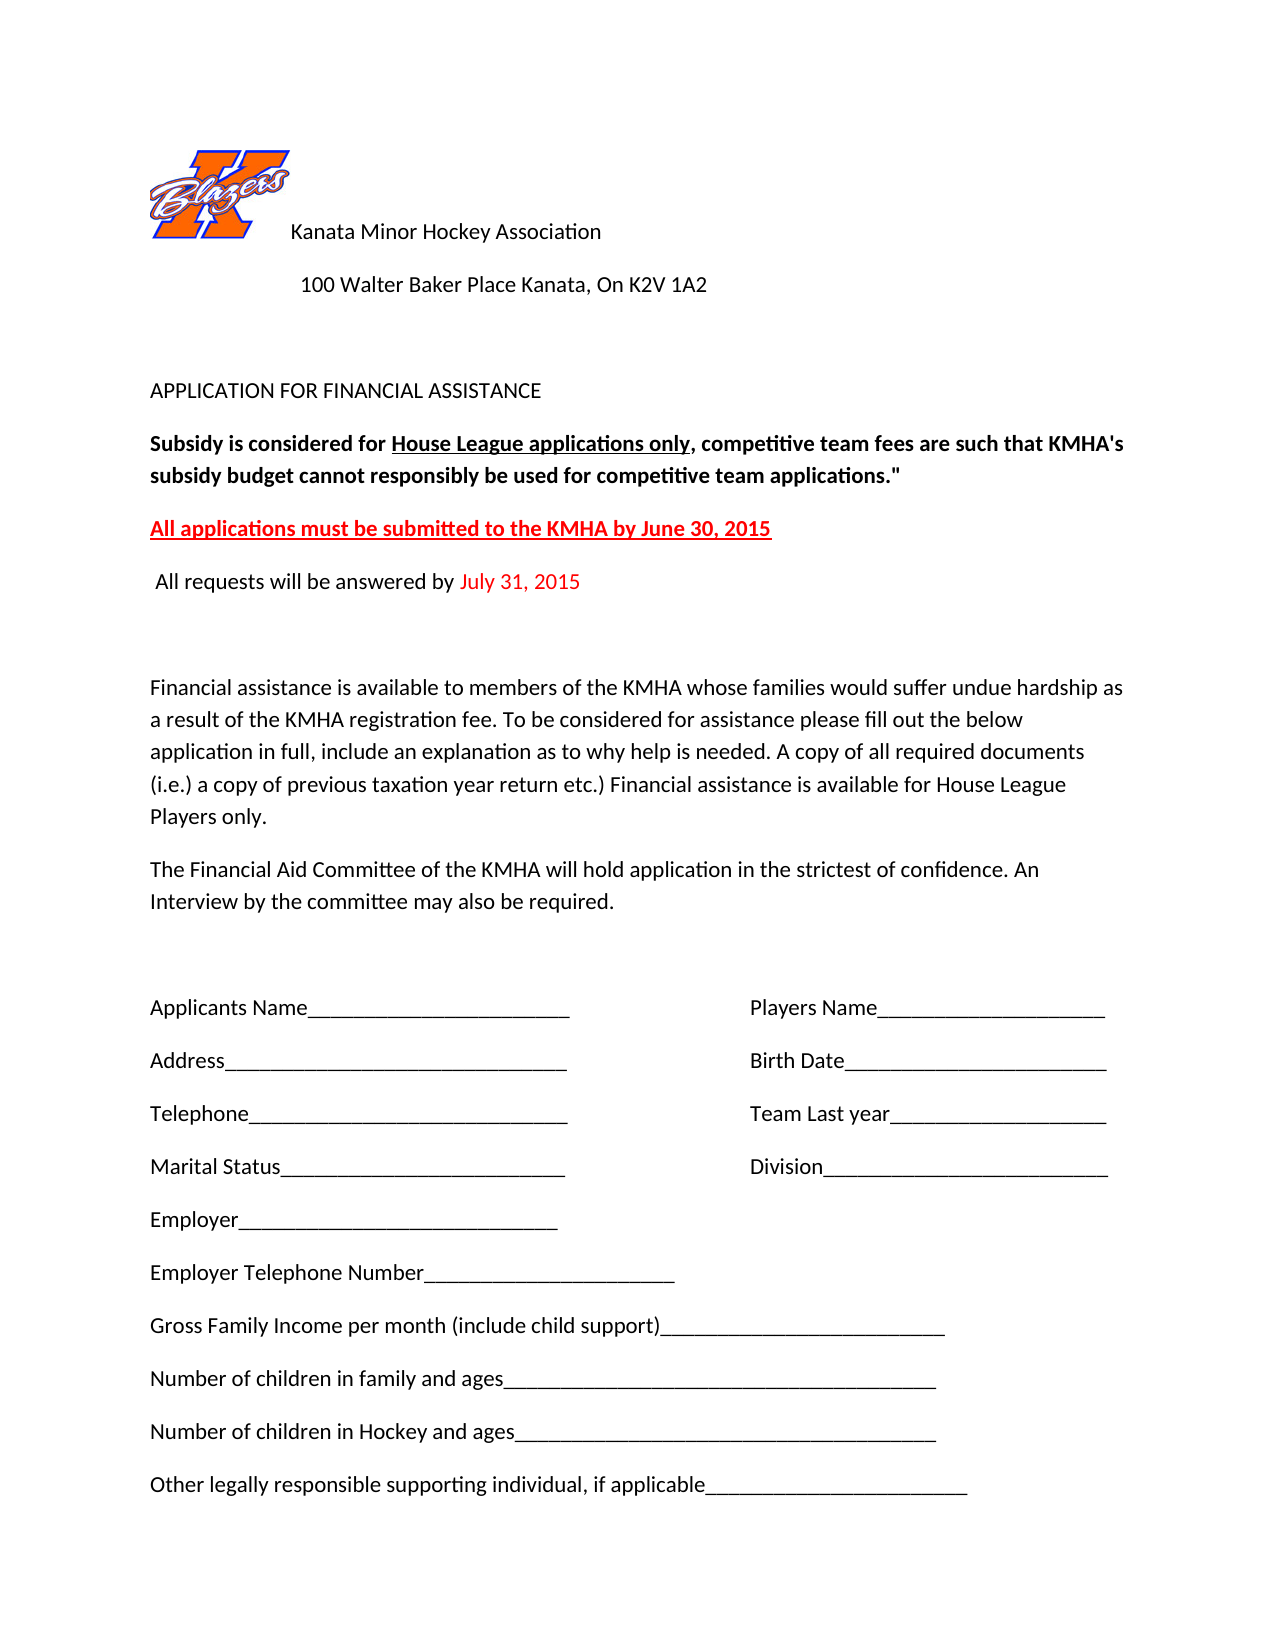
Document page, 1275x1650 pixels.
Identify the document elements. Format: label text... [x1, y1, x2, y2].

text Number of children in family and ages______________________________________ [150, 1364, 1125, 1392]
text Number of children in Hockey and ages_____________________________________ [150, 1417, 1125, 1445]
picture [150, 150, 291, 239]
text Subsidy is considered for House League applications only, competitive team fees are such that KMHA's subsidy budget cannot responsibly be used for competitive team applications." [150, 429, 1125, 489]
text Telephone____________________________ Team Last year___________________ [150, 1099, 1125, 1127]
text APPLICATION FOR FINANCIAL ASSISTANCE [150, 376, 1125, 404]
text Employer____________________________ [150, 1205, 1125, 1233]
text Other legally responsible supporting individual, if applicable_______________________ [150, 1470, 1125, 1498]
text Address ______________________________ Birth Date_______________________ [150, 1046, 1125, 1074]
text Employer Telephone Number______________________ [150, 1258, 1125, 1286]
text All requests will be answered by July 31, 2015 [150, 567, 1125, 595]
text Marital Status_________________________ Division_________________________ [150, 1152, 1125, 1180]
text Financial assistance is available to members of the KMHA whose families would suffer undue hardship as a result of the KMHA registration fee. To be considered for assistance please fill out the below application in full, include an explanation as to why help is needed. A copy of all required documents (i.e.) a copy of previous taxation year return etc.) Financial assistance is available for House League Players only. [150, 673, 1125, 830]
text 100 Walter Baker Place Kanata, On K2V 1A2 [150, 270, 1125, 298]
text All applications must be submitted to the KMHA by June 30, 2015 [150, 514, 1125, 542]
text Applicants Name_______________________ Players Name____________________ [150, 993, 1125, 1021]
text Kanata Minor Hockey Association [150, 150, 1125, 245]
text The Financial Aid Committee of the KMHA will hold application in the strictest of confidence. An Interview by the committee may also be required. [150, 855, 1125, 915]
text Gross Family Income per month (include child support)_________________________ [150, 1311, 1125, 1339]
